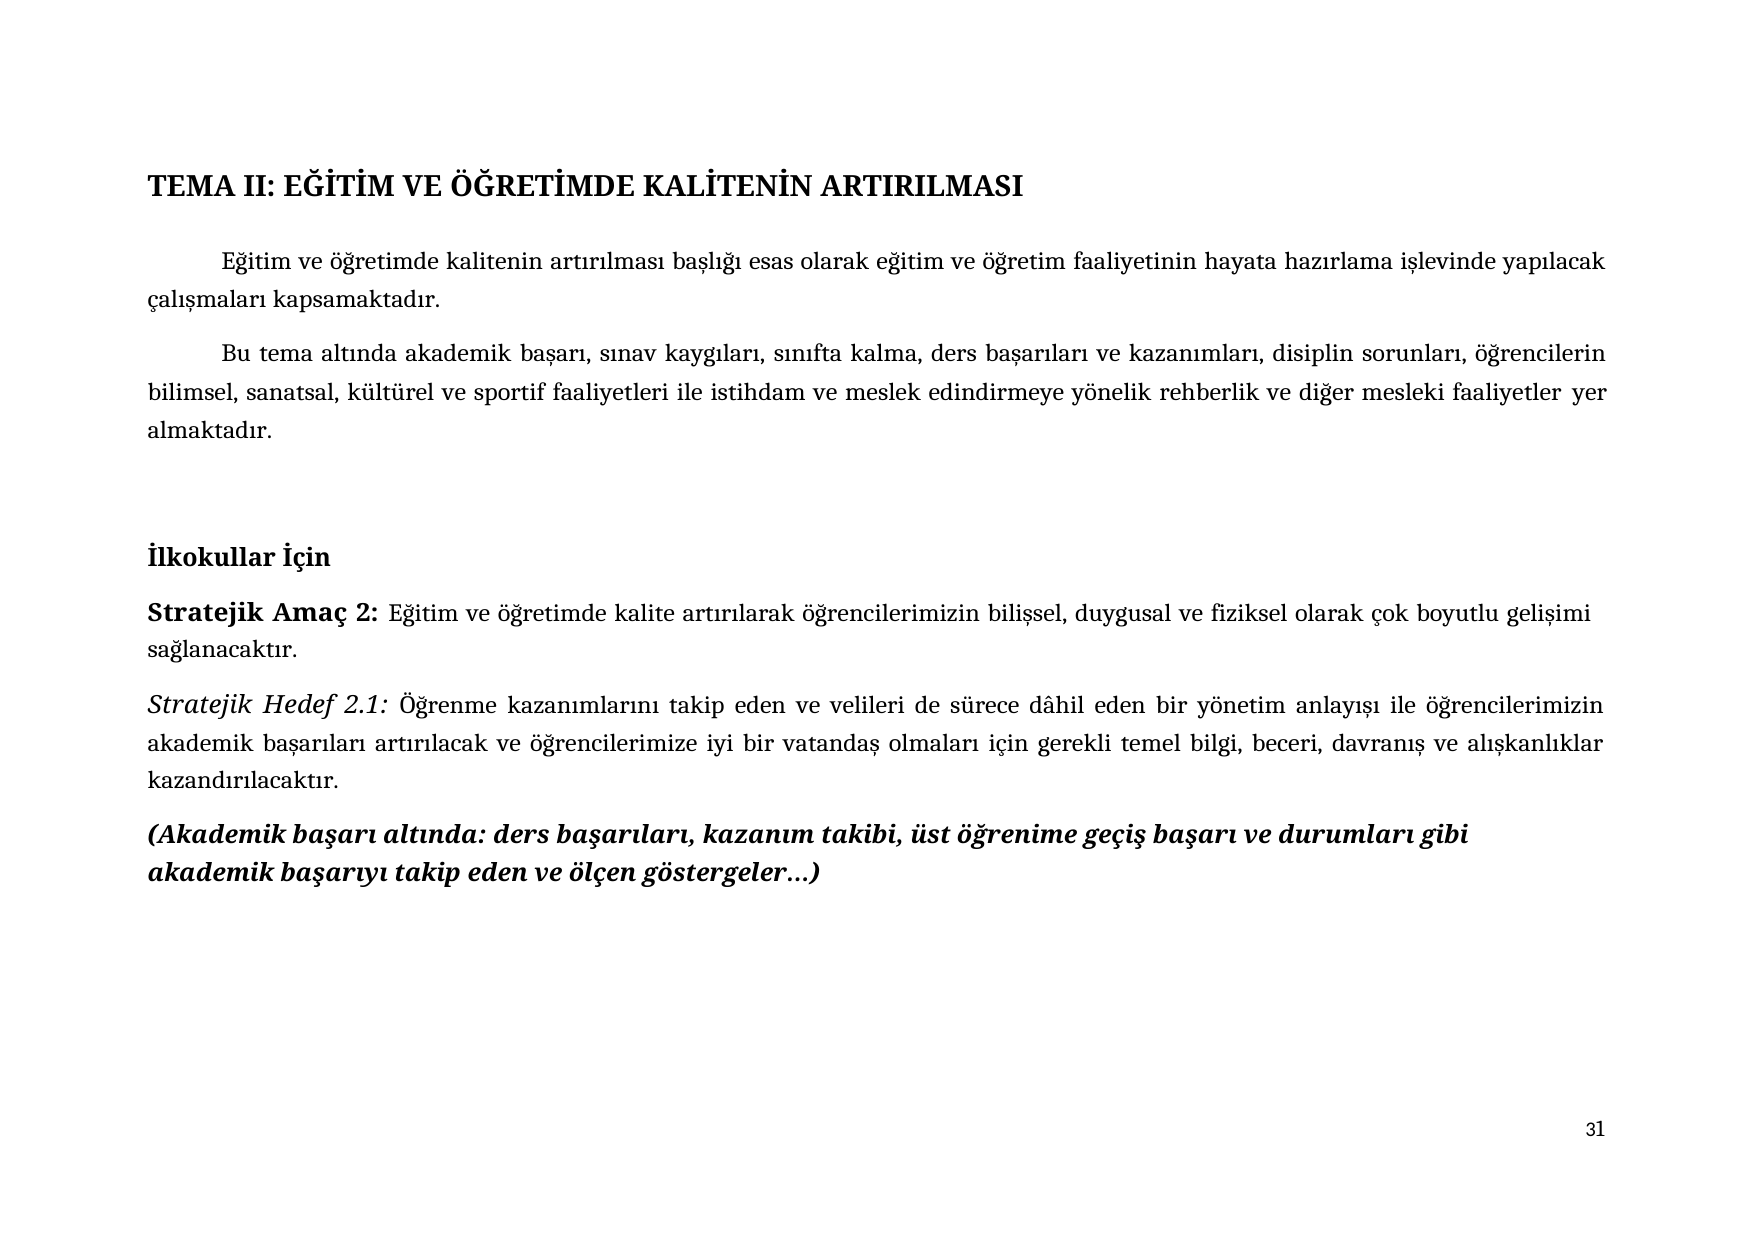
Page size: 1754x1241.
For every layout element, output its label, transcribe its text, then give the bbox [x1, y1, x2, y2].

text Stratejik Amaç 2: Eğitim ve öğretimde kalite artırılarak öğrencilerimizin bilişsel, duygusal ve fiziksel olarak çok boyutlu gelişimi sağlanacaktır. [147, 595, 1591, 664]
subtitle TEMA II: EĞİTİM VE ÖĞRETİMDE KALİTENİN ARTIRILMASI [147, 165, 1681, 205]
text Stratejik Hedef 2.1: Öğrenme kazanımlarını takip eden ve velileri de sürece dâhil eden bir yönetim anlayışı ile öğrencilerimizin akademik başarıları artırılacak ve öğrencilerimize iyi bir vatandaş olmaları için gerekli temel bilgi, beceri, davranış ve alışkanlıklar kazandırılacaktır. [147, 687, 1607, 794]
text Bu tema altında akademik başarı, sınav kaygıları, sınıfta kalma, ders başarıları ve kazanımları, disiplin sorunları, öğrencilerin bilimsel, sanatsal, kültürel ve sportif faaliyetleri ile istihdam ve meslek edindirmeye yönelik rehberlik ve diğer mesleki faaliyetler yer almaktadır. [147, 339, 1607, 444]
text İlkokullar İçin [147, 540, 1681, 574]
text Eğitim ve öğretimde kalitenin artırılması başlığı esas olarak eğitim ve öğretim faaliyetinin hayata hazırlama işlevinde yapılacak çalışmaları kapsamaktadır. [147, 247, 1606, 313]
text (Akademik başarı altında: ders başarıları, kazanım takibi, üst öğrenime geçiş başarı ve durumları gibi akademik başarıyı takip eden ve ölçen göstergeler…) [147, 817, 1567, 889]
